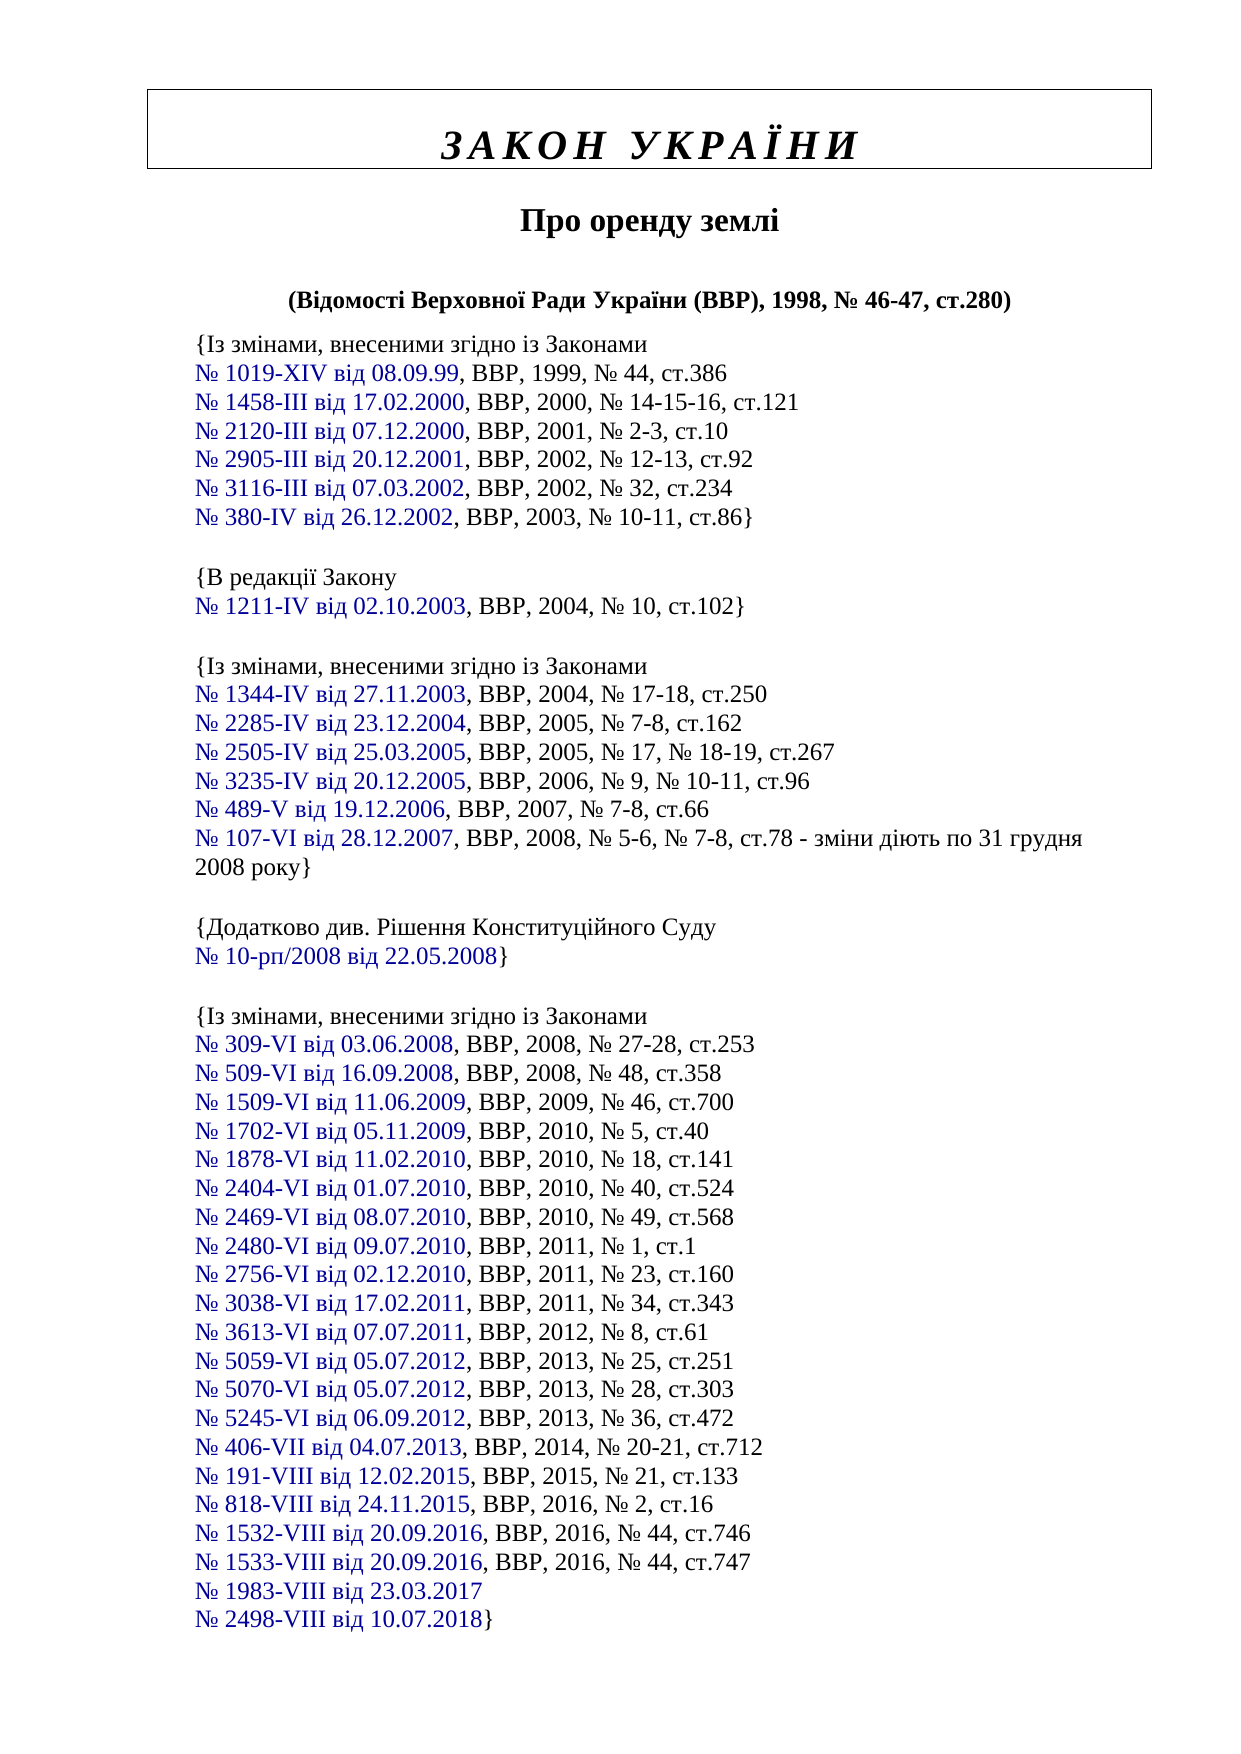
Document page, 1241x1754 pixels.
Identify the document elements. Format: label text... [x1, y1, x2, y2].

text {Додатково див. Рішення Конституційного Суду № 10-рп/2008 від 22.05.2008} [194, 912, 1105, 969]
text {В редакції Закону № 1211-IV від 02.10.2003, ВВР, 2004, № 10, ст.102} [194, 562, 1105, 619]
table_header ЗАКОН УКРАЇНИ [148, 90, 1151, 168]
text {Із змінами, внесеними згідно із Законами № 1019-XIV від 08.09.99, ВВР, 1999, № 44, ст.386 № 1458-III від 17.02.2000, ВВР, 2000, № 14-15-16, ст.121 № 2120-III від 07.12.2000, ВВР, 2001, № 2-3, ст.10 № 2905-III від 20.12.2001, ВВР, 2002, № 12-13, ст.92 № 3116-III від 07.03.2002, ВВР, 2002, № 32, ст.234 № 380-IV від 26.12.2002, ВВР, 2003, № 10-11, ст.86} [194, 329, 1105, 531]
text (Відомості Верховної Ради України (ВВР), 1998, № 46-47, ст.280) [194, 285, 1105, 314]
text {Із змінами, внесеними згідно із Законами № 1344-IV від 27.11.2003, ВВР, 2004, № 17-18, ст.250 № 2285-IV від 23.12.2004, ВВР, 2005, № 7-8, ст.162 № 2505-IV від 25.03.2005, ВВР, 2005, № 17, № 18-19, ст.267 № 3235-IV від 20.12.2005, ВВР, 2006, № 9, № 10-11, ст.96 № 489-V від 19.12.2006, ВВР, 2007, № 7-8, ст.66 № 107-VI від 28.12.2007, ВВР, 2008, № 5-6, № 7-8, ст.78 - зміни діють по 31 грудня 2008 року} [194, 651, 1105, 881]
text {Із змінами, внесеними згідно із Законами № 309-VI від 03.06.2008, ВВР, 2008, № 27-28, ст.253 № 509-VI від 16.09.2008, ВВР, 2008, № 48, ст.358 № 1509-VI від 11.06.2009, ВВР, 2009, № 46, ст.700 № 1702-VI від 05.11.2009, ВВР, 2010, № 5, ст.40 № 1878-VI від 11.02.2010, ВВР, 2010, № 18, ст.141 № 2404-VI від 01.07.2010, ВВР, 2010, № 40, ст.524 № 2469-VI від 08.07.2010, ВВР, 2010, № 49, ст.568 № 2480-VI від 09.07.2010, ВВР, 2011, № 1, ст.1 № 2756-VI від 02.12.2010, ВВР, 2011, № 23, ст.160 № 3038-VI від 17.02.2011, ВВР, 2011, № 34, ст.343 № 3613-VI від 07.07.2011, ВВР, 2012, № 8, ст.61 № 5059-VI від 05.07.2012, ВВР, 2013, № 25, ст.251 № 5070-VI від 05.07.2012, ВВР, 2013, № 28, ст.303 № 5245-VI від 06.09.2012, ВВР, 2013, № 36, ст.472 № 406-VII від 04.07.2013, ВВР, 2014, № 20-21, ст.712 № 191-VIII від 12.02.2015, ВВР, 2015, № 21, ст.133 № 818-VIII від 24.11.2015, ВВР, 2016, № 2, ст.16 № 1532-VIII від 20.09.2016, ВВР, 2016, № 44, ст.746 № 1533-VIII від 20.09.2016, ВВР, 2016, № 44, ст.747 № 1983-VIII від 23.03.2017 № 2498-VIII від 10.07.2018} [194, 1001, 1105, 1633]
text Про оренду землі [194, 200, 1105, 238]
